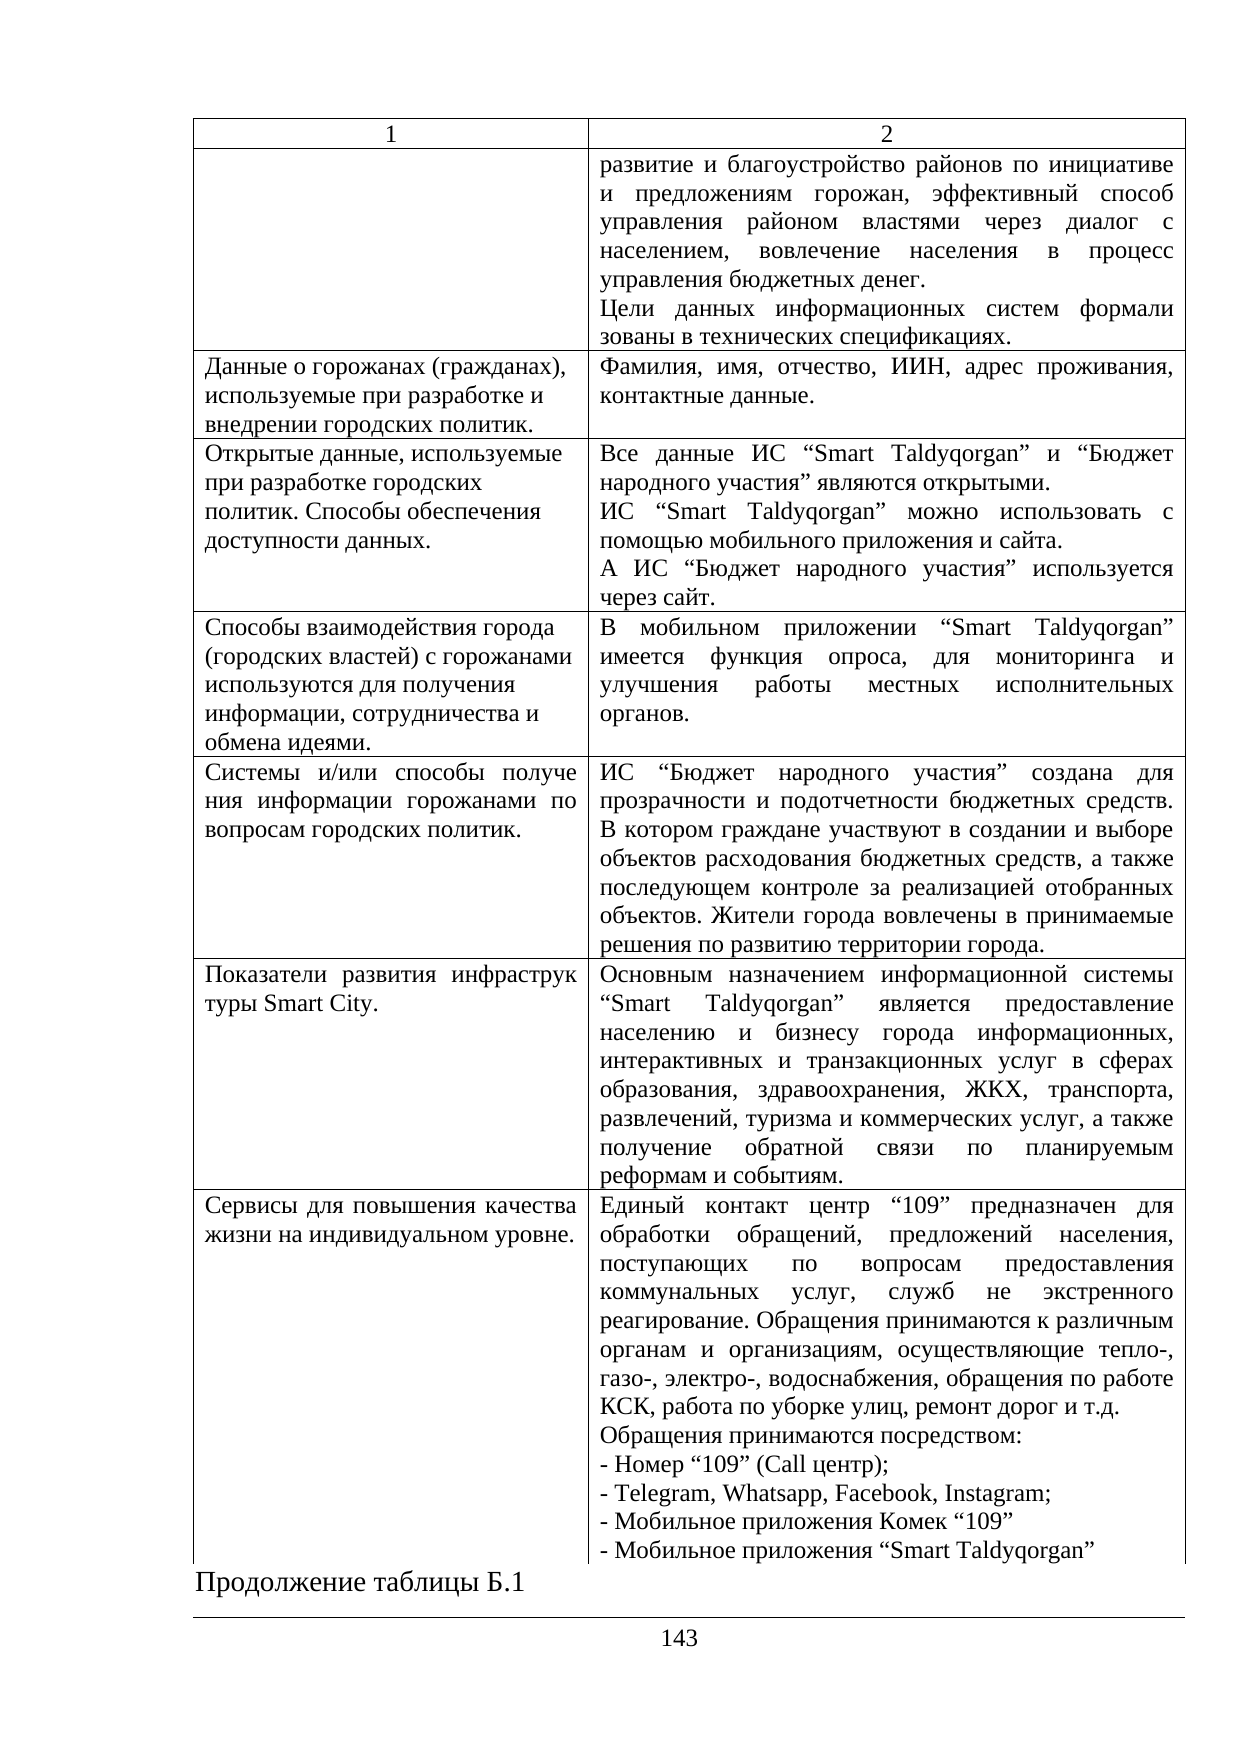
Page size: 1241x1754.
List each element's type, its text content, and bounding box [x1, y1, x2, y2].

table_cell Системы и/или способы получе ния информации горожанами по вопросам городских политик. [194, 757, 588, 958]
table_cell В мобильном приложении “Smart Taldyqorgan” имеется функция опроса, для мониторинга и улучшения работы местных исполнительных органов. [589, 612, 1185, 756]
table_cell Основным назначением информационной системы “Smart Taldyqorgan” является предоставление населению и бизнесу города информационных, интерактивных и транзакционных услуг в сферах образования, здравоохранения, ЖКХ, транспорта, развлечений, туризма и коммерческих услуг, а также получение обратной связи по планируемым реформам и событиям. [589, 959, 1185, 1189]
table_cell Фамилия, имя, отчество, ИИН, адрес проживания, контактные данные. [589, 351, 1185, 437]
table_cell 2 [589, 119, 1185, 148]
table_cell ИС “Бюджет народного участия” создана для прозрачности и подотчетности бюджетных средств. В котором граждане участвуют в создании и выборе объектов расходования бюджетных средств, а также последующем контроле за реализацией отобранных объектов. Жители города вовлечены в принимаемые решения по развитию территории города. [589, 757, 1185, 958]
table_cell 1 [194, 119, 588, 148]
table_cell Показатели развития инфраструк туры Smart City. [194, 959, 588, 1189]
table_cell Открытые данные, используемые при разработке городских политик. Способы обеспечения доступности данных. [194, 439, 588, 611]
table_cell Данные о горожанах (гражданах), используемые при разработке и внедрении городских политик. [194, 351, 588, 437]
table_cell развитие и благоустройство районов по инициативе и предложениям горожан, эффективный способ управления районом властями через диалог с населением, вовлечение населения в процесс управления бюджетных денег. Цели данных информационных систем формали зованы в технических спецификациях. [589, 149, 1185, 350]
table_cell Способы взаимодействия города (городских властей) с горожанами используются для получения информации, сотрудничества и обмена идеями. [194, 612, 588, 756]
table_cell Сервисы для повышения качества жизни на индивидуальном уровне. [194, 1190, 588, 1564]
table_cell Продолжение таблицы Б.1 [193, 1564, 1185, 1617]
table_cell Единый контакт центр “109” предназначен для обработки обращений, предложений населения, поступающих по вопросам предоставления коммунальных услуг, служб не экстренного реагирование. Обращения принимаются к различным органам и организациям, осуществляющие тепло-, газо-, электро-, водоснабжения, обращения по работе КСК, работа по уборке улиц, ремонт дорог и т.д. Обращения принимаются посредством: - Номер “109” (Call центр); - Telegram, Whatsapp, Facebook, Instagram; - Мобильное приложения Комек “109” - Мобильное приложения “Smart Taldyqorgan” [589, 1190, 1185, 1564]
table_cell Все данные ИС “Smart Taldyqorgan” и “Бюджет народного участия” являются открытыми. ИС “Smart Taldyqorgan” можно использовать с помощью мобильного приложения и сайта. А ИС “Бюджет народного участия” используется через сайт. [589, 439, 1185, 611]
table_cell [194, 149, 588, 350]
